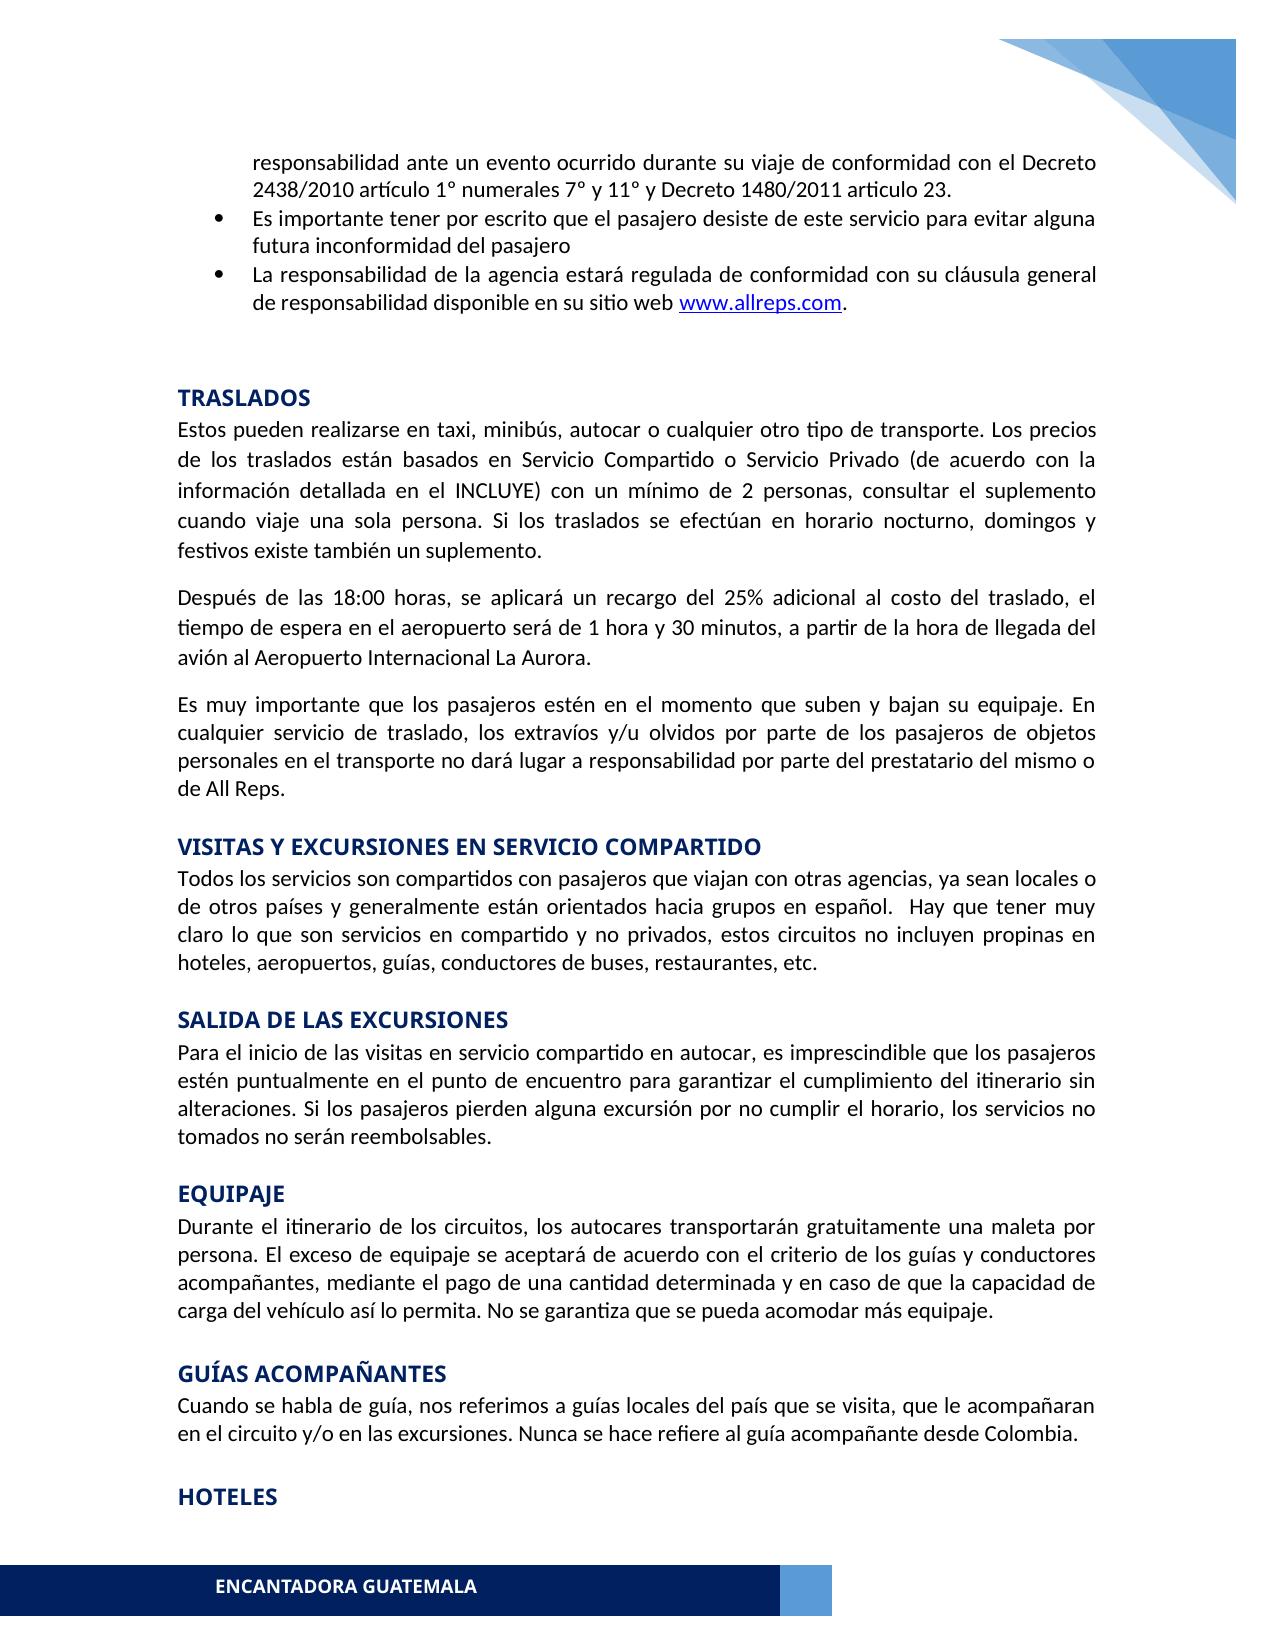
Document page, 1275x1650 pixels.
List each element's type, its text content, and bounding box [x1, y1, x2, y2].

text Es importante tener por escrito que el pasajero desiste de este servicio para evitar alguna futura inconformidad del pasajero [215, 204, 1098, 260]
picture [997, 39, 1236, 205]
text La responsabilidad de la agencia estará regulada de conformidad con su cláusula general de responsabilidad disponible en su sitio web www.allreps.com. [215, 260, 1098, 316]
text Para el inicio de las visitas en servicio compartido en autocar, es imprescindible que los pasajeros estén puntualmente en el punto de encuentro para garantizar el cumplimiento del itinerario sin alteraciones. Si los pasajeros pierden alguna excursión por no cumplir el horario, los servicios no tomados no serán reembolsables. [177, 1038, 1098, 1150]
text Estos pueden realizarse en taxi, minibús, autocar o cualquier otro tipo de transporte. Los precios de los traslados están basados en Servicio Compartido o Servicio Privado (de acuerdo con la información detallada en el INCLUYE) con un mínimo de 2 personas, consultar el suplemento cuando viaje una sola persona. Si los traslados se efectúan en horario nocturno, domingos y festivos existe también un suplemento. [177, 415, 1098, 564]
text Es muy importante que los pasajeros estén en el momento que suben y bajan su equipaje. En cualquier servicio de traslado, los extravíos y/u olvidos por parte de los pasajeros de objetos personales en el transporte no dará lugar a responsabilidad por parte del prestatario del mismo o de All Reps. [177, 690, 1098, 802]
text Después de las 18:00 horas, se aplicará un recargo del 25% adicional al costo del traslado, el tiempo de espera en el aeropuerto será de 1 hora y 30 minutos, a partir de la hora de llegada del avión al Aeropuerto Internacional La Aurora. [177, 583, 1098, 672]
text VISITAS Y EXCURSIONES EN SERVICIO COMPARTIDO [177, 831, 1098, 862]
text HOTELES [177, 1481, 1098, 1513]
text Cuando se habla de guía, nos referimos a guías locales del país que se visita, que le acompañaran en el circuito y/o en las excursiones. Nunca se hace refiere al guía acompañante desde Colombia. [177, 1392, 1098, 1448]
text Durante el itinerario de los circuitos, los autocares transportarán gratuitamente una maleta por persona. El exceso de equipaje se aceptará de acuerdo con el criterio de los guías y conductores acompañantes, mediante el pago de una cantidad determinada y en caso de que la capacidad de carga del vehículo así lo permita. No se garantiza que se pueda acomodar más equipaje. [177, 1212, 1098, 1324]
text SALIDA DE LAS EXCURSIONES [177, 1004, 1098, 1036]
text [215, 148, 1098, 204]
text GUÍAS ACOMPAÑANTES [177, 1358, 1098, 1389]
text Todos los servicios son compartidos con pasajeros que viajan con otras agencias, ya sean locales o de otros países y generalmente están orientados hacia grupos en español. Hay que tener muy claro lo que son servicios en compartido y no privados, estos circuitos no incluyen propinas en hoteles, aeropuertos, guías, conductores de buses, restaurantes, etc. [177, 864, 1098, 976]
text EQUIPAJE [177, 1178, 1098, 1209]
text TRASLADOS [177, 382, 1098, 413]
